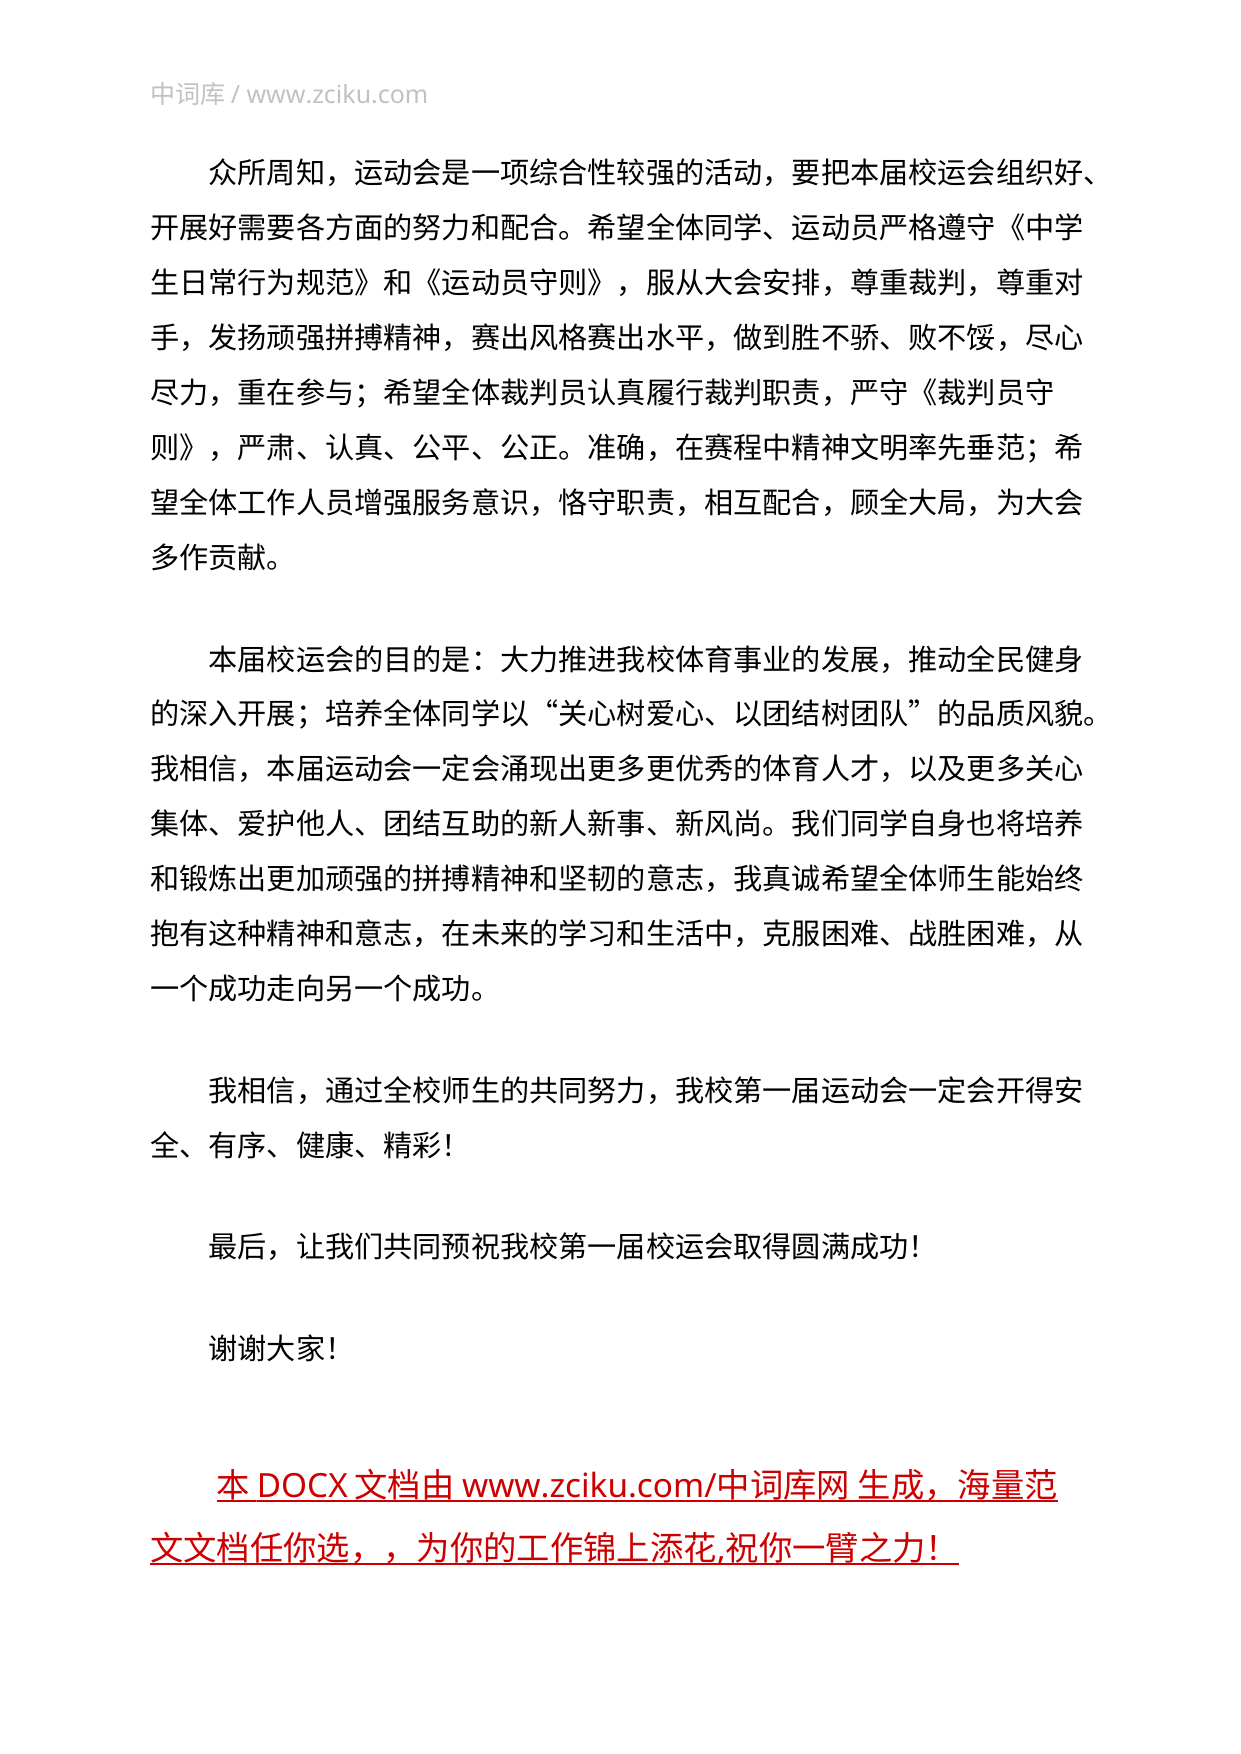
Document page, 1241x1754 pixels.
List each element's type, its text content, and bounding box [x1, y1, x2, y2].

text 众所周知，运动会是一项综合性较强的活动，要把本届校运会组织好、开展好需要各方面的努力和配合。希望全体同学、运动员严格遵守《中学生日常行为规范》和《运动员守则》，服从大会安排，尊重裁判，尊重对手，发扬顽强拼搏精神，赛出风格赛出水平，做到胜不骄、败不馁，尽心尽力，重在参与；希望全体裁判员认真履行裁判职责，严守《裁判员守则》，严肃、认真、公平、公正。准确，在赛程中精神文明率先垂范；希望全体工作人员增强服务意识，恪守职责，相互配合，顾全大局，为大会多作贡献。 [150, 150, 1090, 577]
text 谢谢大家！ [150, 1326, 1090, 1368]
text 本届校运会的目的是：大力推进我校体育事业的发展，推动全民健身的深入开展；培养全体同学以“关心树爱心、以团结树团队”的品质风貌。我相信，本届运动会一定会涌现出更多更优秀的体育人才，以及更多关心集体、爱护他人、团结互助的新人新事、新风尚。我们同学自身也将培养和锻炼出更加顽强的拼搏精神和坚韧的意志，我真诚希望全体师生能始终抱有这种精神和意志，在未来的学习和生活中，克服困难、战胜困难，从一个成功走向另一个成功。 [150, 636, 1090, 1008]
text 我相信，通过全校师生的共同努力，我校第一届运动会一定会开得安全、有序、健康、精彩！ [150, 1067, 1090, 1164]
text 本DOCX文档由 www.zciku.com/中词库网 生成，海量范文文档任你选，，为你的工作锦上添花,祝你一臂之力！ [150, 1459, 1090, 1570]
text 最后，让我们共同预祝我校第一届校运会取得圆满成功！ [150, 1224, 1090, 1266]
